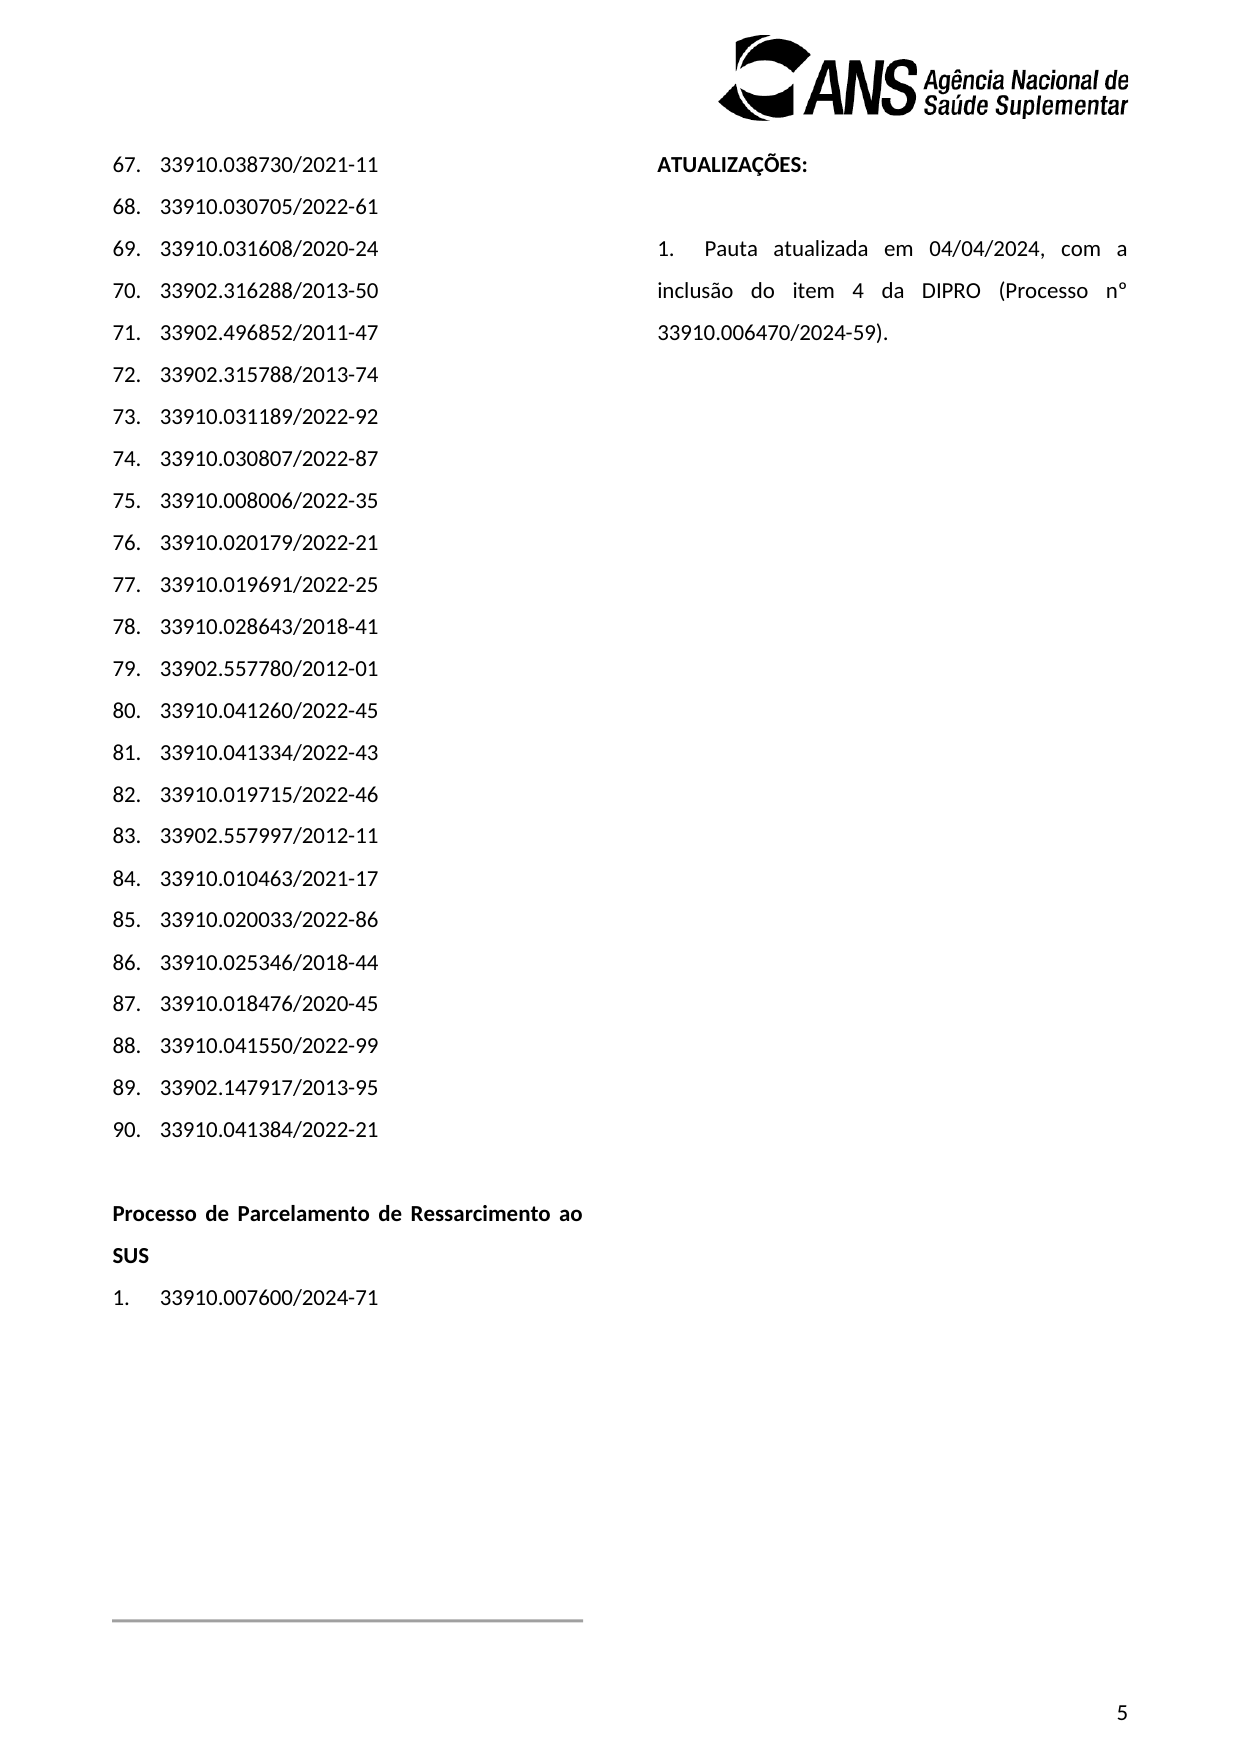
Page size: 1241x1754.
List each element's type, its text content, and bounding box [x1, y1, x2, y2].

text 75. 33910.008006/2022-35 [112, 486, 583, 514]
text 73. 33910.031189/2022-92 [112, 402, 583, 430]
text 69. 33910.031608/2020-24 [112, 234, 583, 262]
text 70. 33902.316288/2013-50 [112, 276, 583, 304]
text 81. 33910.041334/2022-43 [112, 738, 583, 766]
text 82. 33910.019715/2022-46 [112, 780, 583, 808]
list Pauta atualizada em 04/04/2024, com a inclusão do item 4 da DIPRO (Processo nº 33910.006470/2024-59). [657, 234, 1128, 346]
text 67. 33910.038730/2021-11 [112, 150, 583, 178]
text 79. 33902.557780/2012-01 [112, 654, 583, 682]
text 87. 33910.018476/2020-45 [112, 989, 583, 1018]
picture [718, 35, 1129, 121]
text 77. 33910.019691/2022-25 [112, 570, 583, 598]
text 80. 33910.041260/2022-45 [112, 696, 583, 724]
text 90. 33910.041384/2022-21 [112, 1116, 583, 1143]
text 85. 33910.020033/2022-86 [112, 906, 583, 934]
text Processo de Parcelamento de Ressarcimento ao SUS [112, 1199, 583, 1269]
text 74. 33910.030807/2022-87 [112, 444, 583, 472]
text 72. 33902.315788/2013-74 [112, 360, 583, 388]
text 71. 33902.496852/2011-47 [112, 318, 583, 346]
text ATUALIZAÇÕES: [657, 150, 1128, 178]
text 68. 33910.030705/2022-61 [112, 192, 583, 220]
text 88. 33910.041550/2022-99 [112, 1032, 583, 1059]
text 1. 33910.007600/2024-71 [112, 1283, 583, 1311]
text 83. 33902.557997/2012-11 [112, 822, 583, 850]
text 86. 33910.025346/2018-44 [112, 948, 583, 976]
text 84. 33910.010463/2021-17 [112, 864, 583, 892]
text 78. 33910.028643/2018-41 [112, 612, 583, 640]
text 89. 33902.147917/2013-95 [112, 1073, 583, 1102]
text 76. 33910.020179/2022-21 [112, 528, 583, 556]
